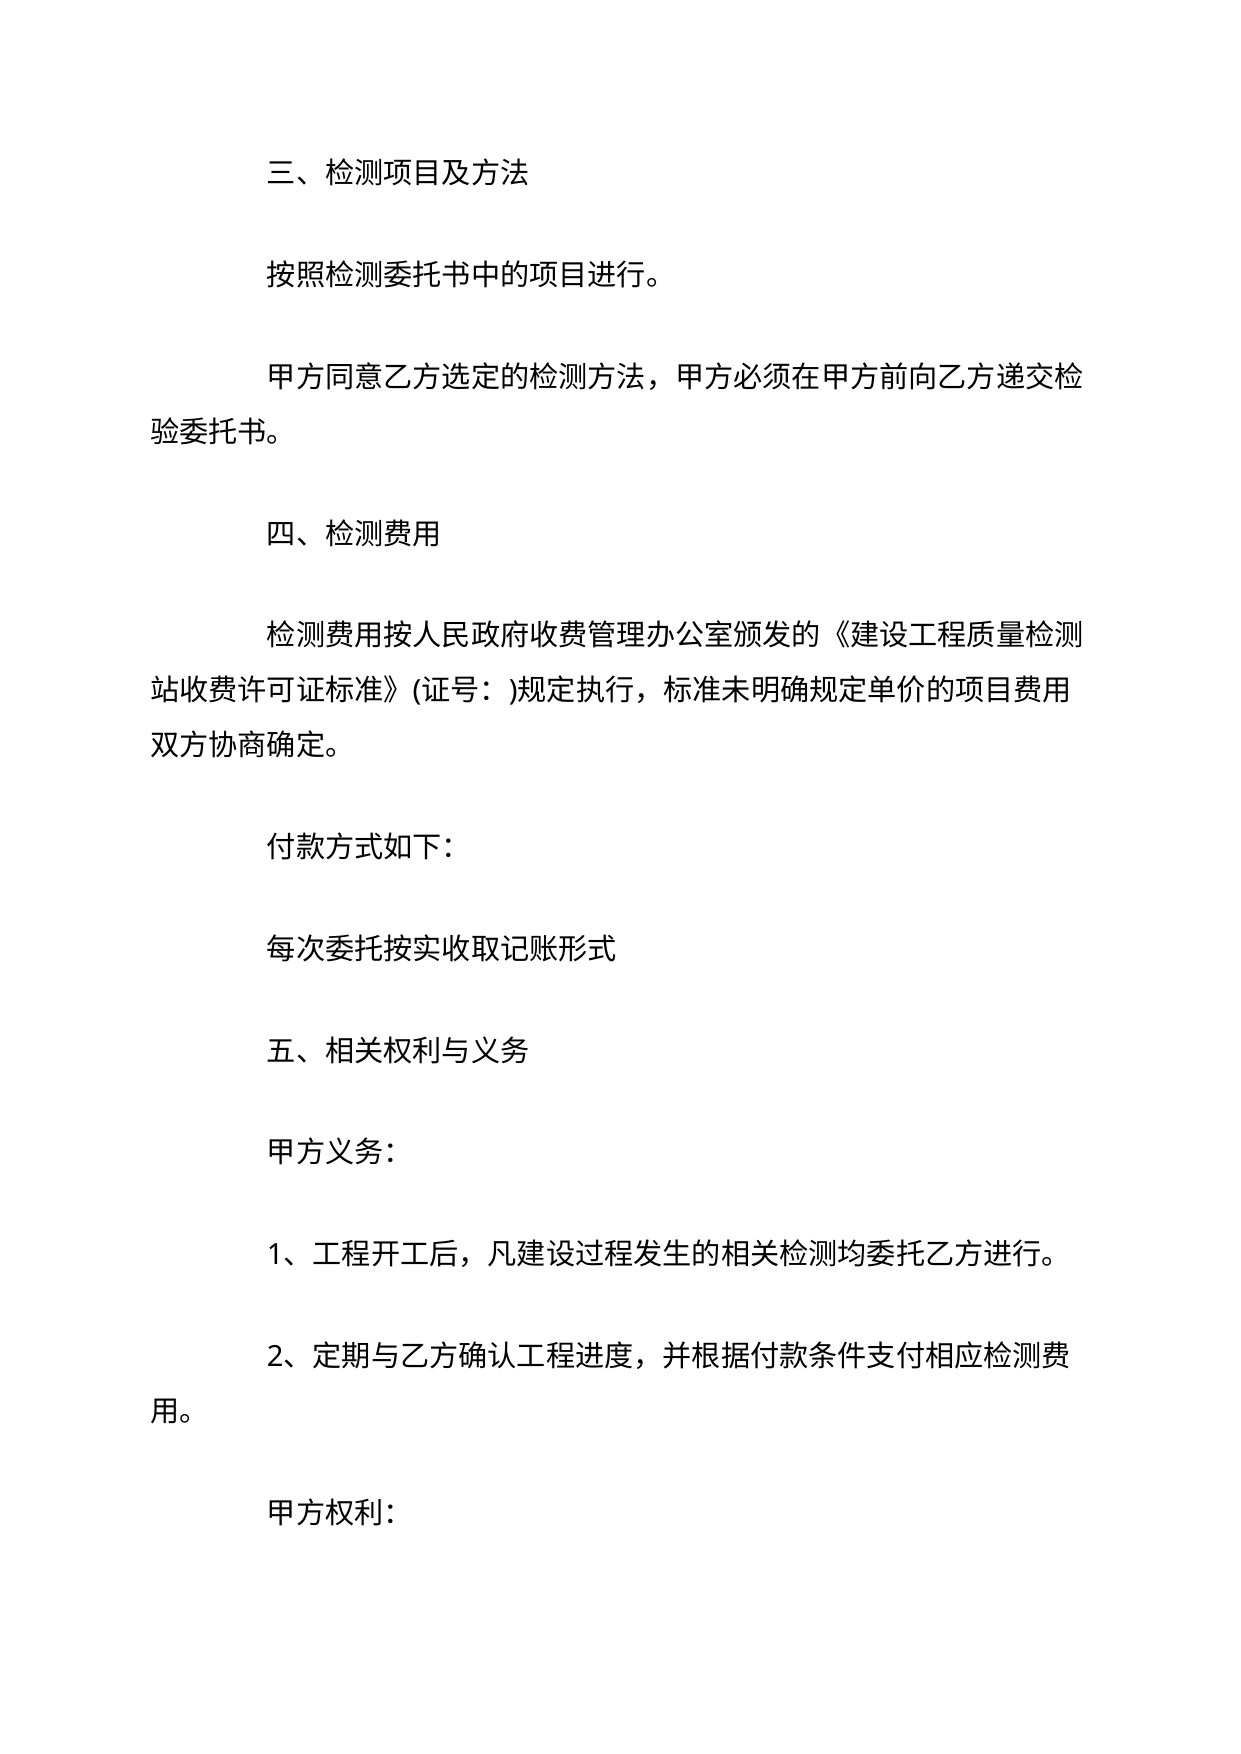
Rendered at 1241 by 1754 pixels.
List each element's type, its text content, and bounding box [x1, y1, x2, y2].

text 甲方同意乙方选定的检测方法，甲方必须在甲方前向乙方递交检验委托书。 [150, 353, 1090, 451]
text 四、检测费用 [150, 510, 1090, 552]
text 甲方权利： [150, 1489, 1090, 1532]
text 付款方式如下： [150, 824, 1090, 866]
text 按照检测委托书中的项目进行。 [150, 252, 1090, 294]
text 每次委托按实收取记账形式 [150, 925, 1090, 968]
text 检测费用按人民政府收费管理办公室颁发的《建设工程质量检测站收费许可证标准》(证号：)规定执行，标准未明确规定单价的项目费用双方协商确定。 [150, 612, 1090, 764]
text 甲方义务： [150, 1129, 1090, 1171]
text 1、工程开工后，凡建设过程发生的相关检测均委托乙方进行。 [150, 1231, 1090, 1273]
text 2、定期与乙方确认工程进度，并根据付款条件支付相应检测费用。 [150, 1333, 1090, 1430]
text 三、检测项目及方法 [150, 150, 1090, 192]
text 五、相关权利与义务 [150, 1027, 1090, 1069]
